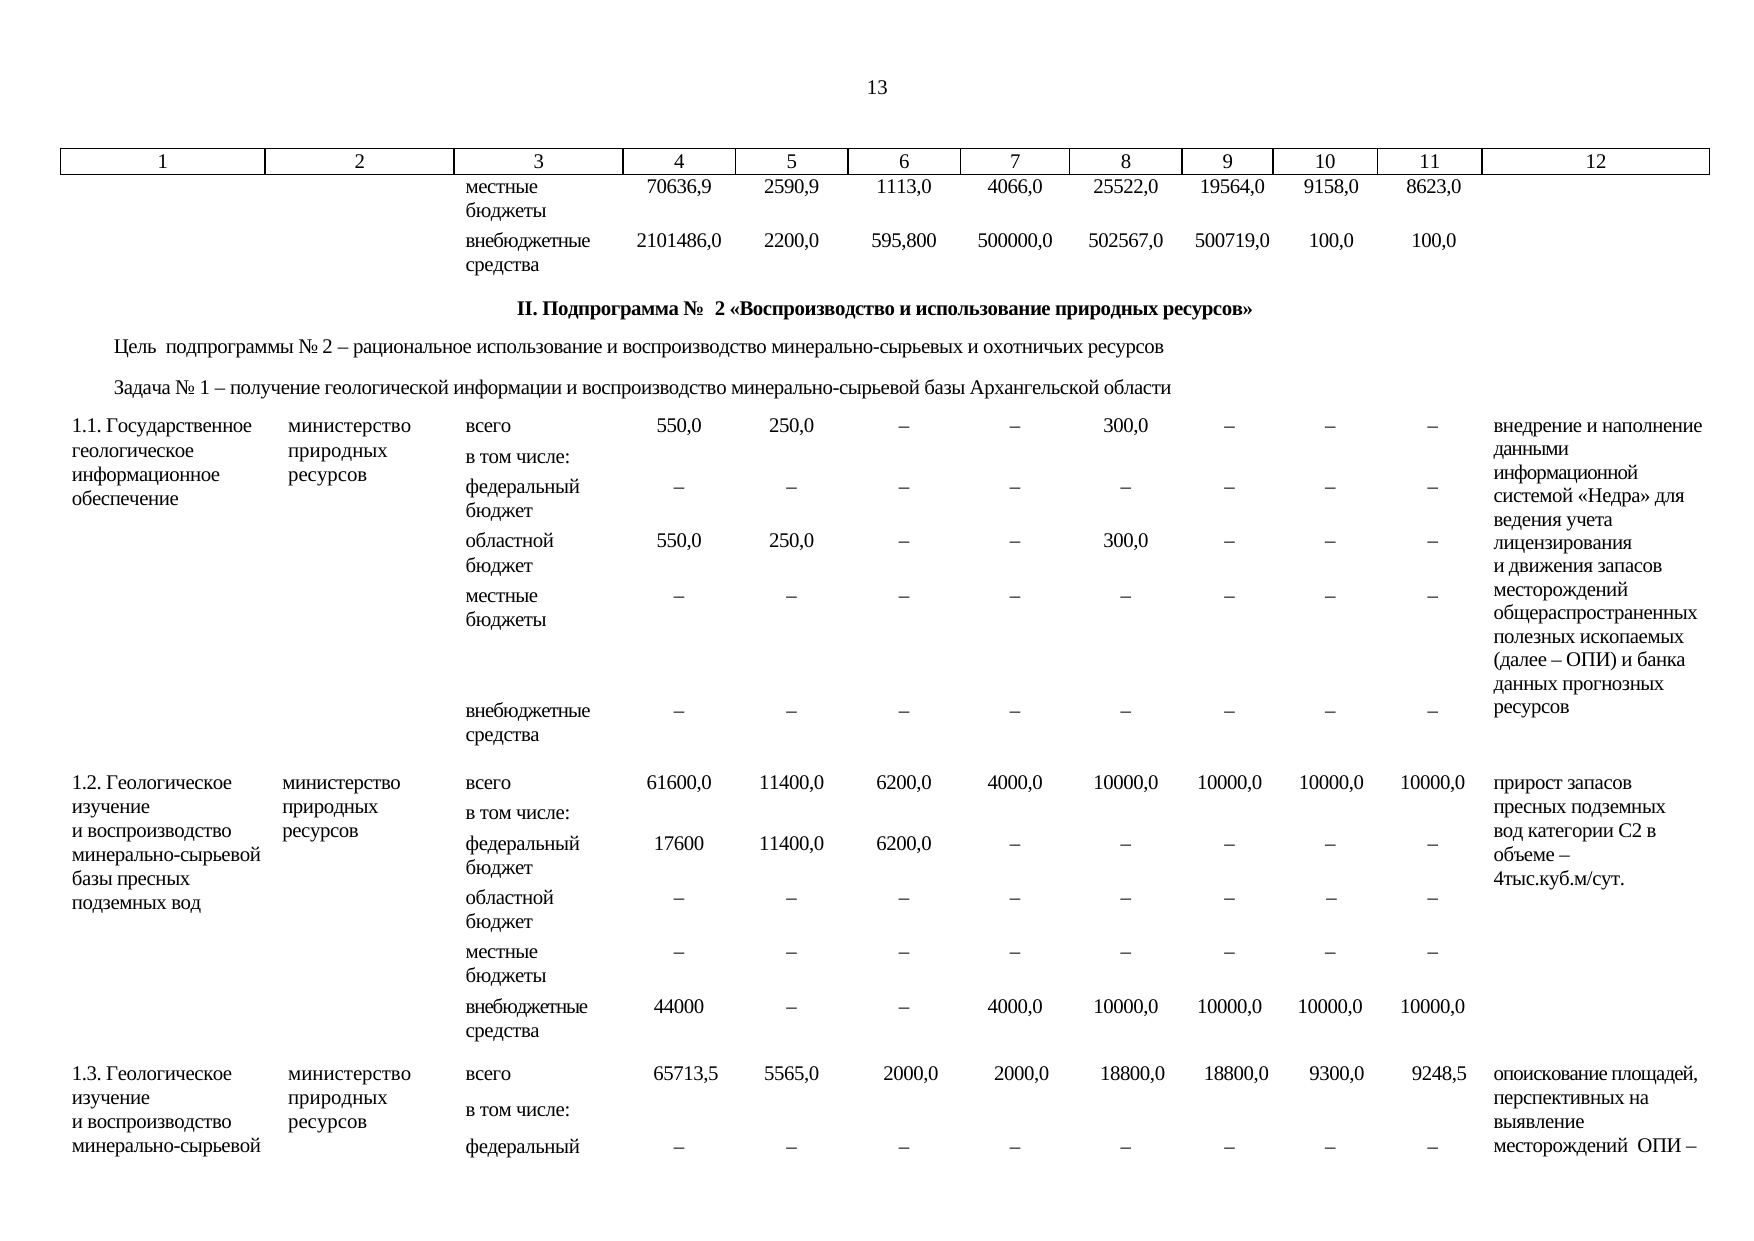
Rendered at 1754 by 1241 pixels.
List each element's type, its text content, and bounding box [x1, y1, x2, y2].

table_header 11 [1378, 149, 1481, 174]
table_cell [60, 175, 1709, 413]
table_header 10 [1274, 149, 1377, 174]
table_header 12 [1483, 149, 1709, 174]
table_header 5 [736, 149, 847, 174]
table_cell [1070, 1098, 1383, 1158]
table_header 2 [266, 149, 453, 174]
table_header 8 [1070, 149, 1181, 174]
table_header 6 [849, 149, 960, 174]
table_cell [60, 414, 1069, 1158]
table_header 1 [61, 149, 264, 174]
table_header 3 [455, 149, 622, 174]
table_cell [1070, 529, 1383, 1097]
table_header 4 [624, 149, 735, 174]
table_header 9 [1183, 149, 1272, 174]
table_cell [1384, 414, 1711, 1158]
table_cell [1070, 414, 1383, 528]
table_header 7 [961, 149, 1069, 174]
